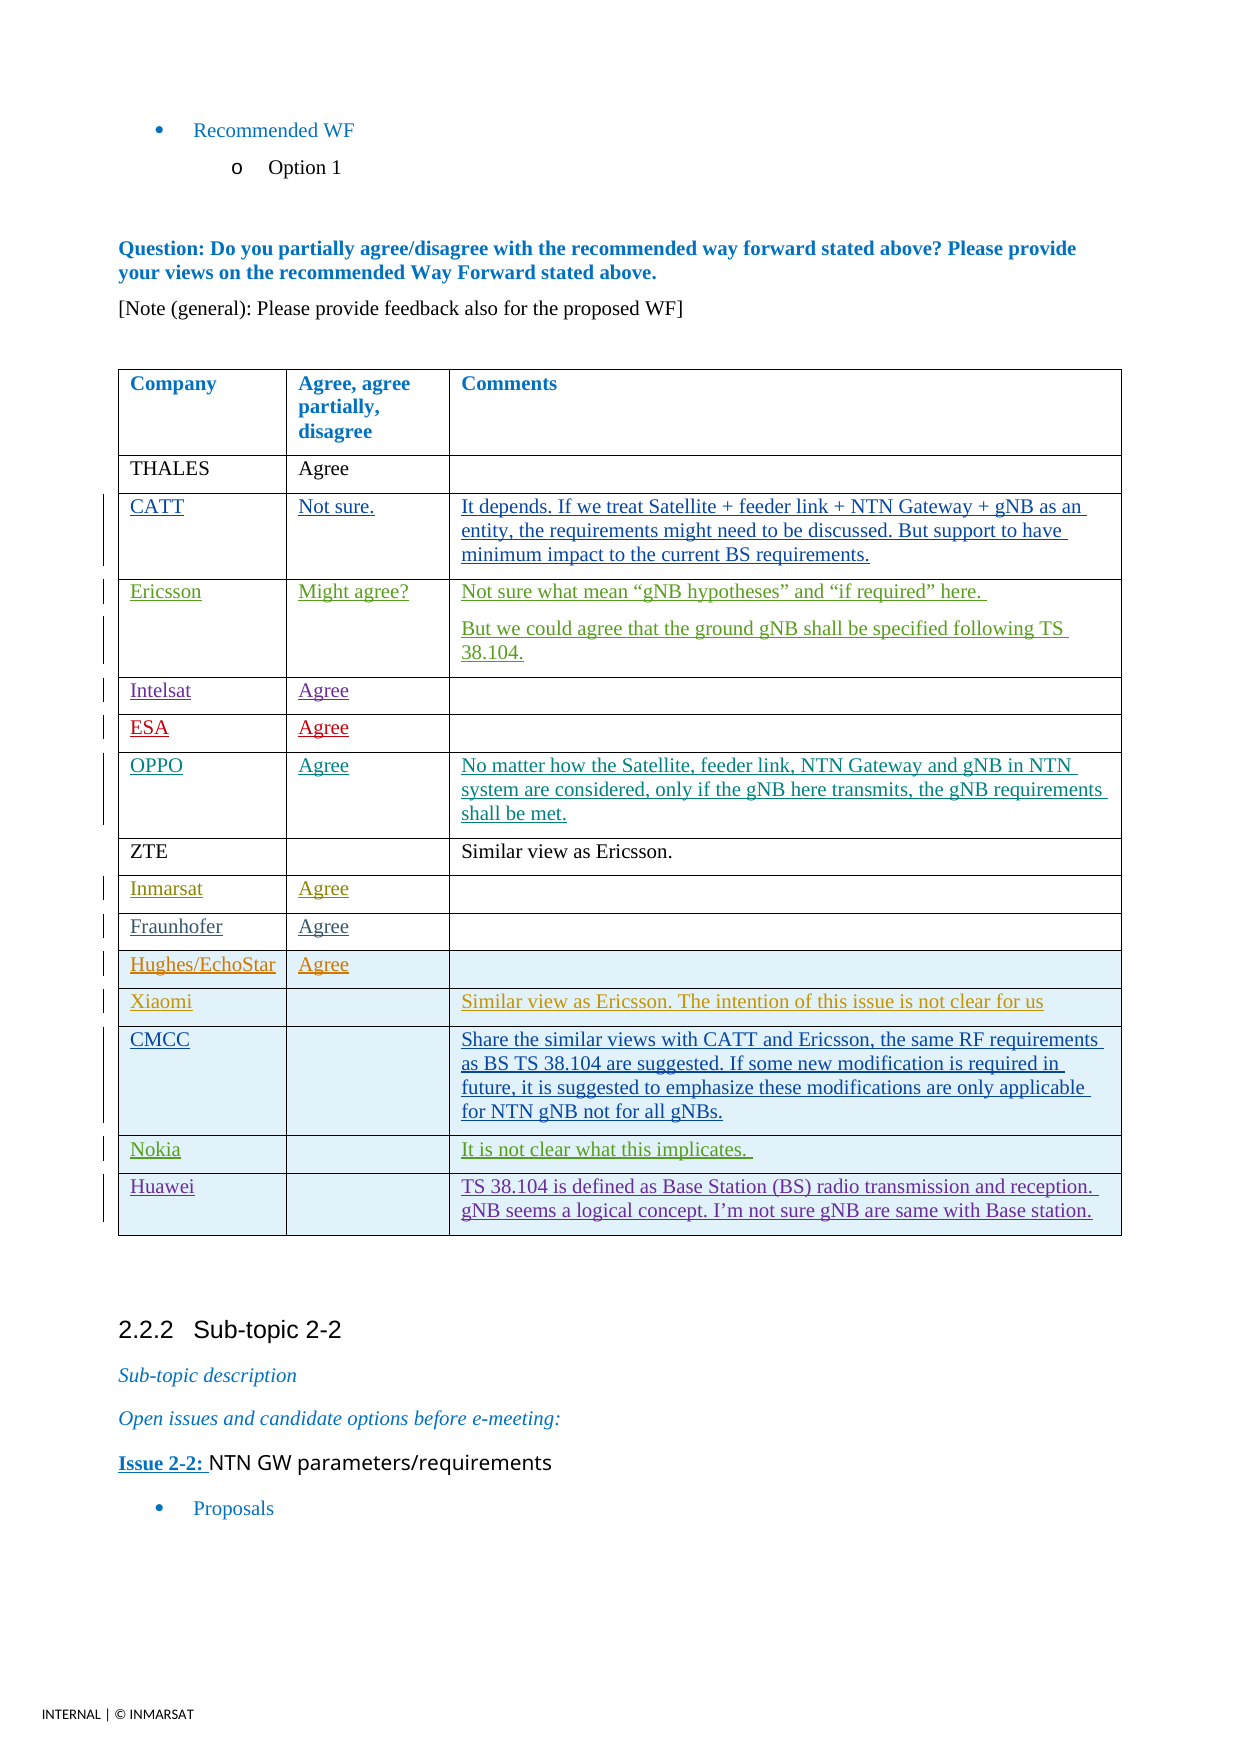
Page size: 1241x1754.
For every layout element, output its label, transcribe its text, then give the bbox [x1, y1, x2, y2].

table_cell [119, 678, 286, 714]
table_cell [119, 876, 286, 913]
text Open issues and candidate options before e-meeting: [118, 1405, 1122, 1429]
table_cell [287, 494, 449, 578]
table_header Company [119, 370, 286, 455]
table_cell [450, 914, 1121, 950]
table_cell [119, 914, 286, 950]
table_header Comments [450, 370, 1121, 455]
table_cell [450, 876, 1121, 913]
list Option 1 [231, 154, 1122, 180]
table_cell Agree [287, 456, 449, 493]
table_cell [119, 753, 286, 838]
text Sub-topic description [118, 1363, 1122, 1387]
table_cell [287, 876, 449, 913]
list Recommended WF [156, 118, 1122, 142]
table_cell [450, 715, 1121, 752]
table_cell [119, 715, 286, 752]
table_cell [450, 456, 1121, 493]
table_header Agree, agree partially, disagree [287, 370, 449, 455]
text Question: Do you partially agree/disagree with the recommended way forward stated above? Please provide your views on the recommended Way Forward stated above. [118, 236, 1122, 284]
table_cell [287, 715, 449, 752]
table_cell [287, 580, 449, 677]
text Issue 2-2: NTN GW parameters/requirements [118, 1448, 1122, 1477]
table_cell [450, 494, 1121, 578]
table_cell THALES [119, 456, 286, 493]
table_cell [450, 678, 1121, 714]
table_cell [287, 753, 449, 838]
table_cell [119, 580, 286, 677]
table_cell [450, 580, 1121, 677]
table_cell [287, 839, 449, 875]
list Proposals [156, 1495, 1122, 1519]
text [Note (general): Please provide feedback also for the proposed WF] [118, 296, 1122, 320]
table_cell [450, 753, 1121, 838]
table_cell ZTE [119, 839, 286, 875]
table_cell [119, 494, 286, 578]
table_cell [287, 914, 449, 950]
table_cell [287, 678, 449, 714]
subtitle Sub-topic 2-2 [118, 1315, 1122, 1344]
table_cell Similar view as Ericsson. [450, 839, 1121, 875]
